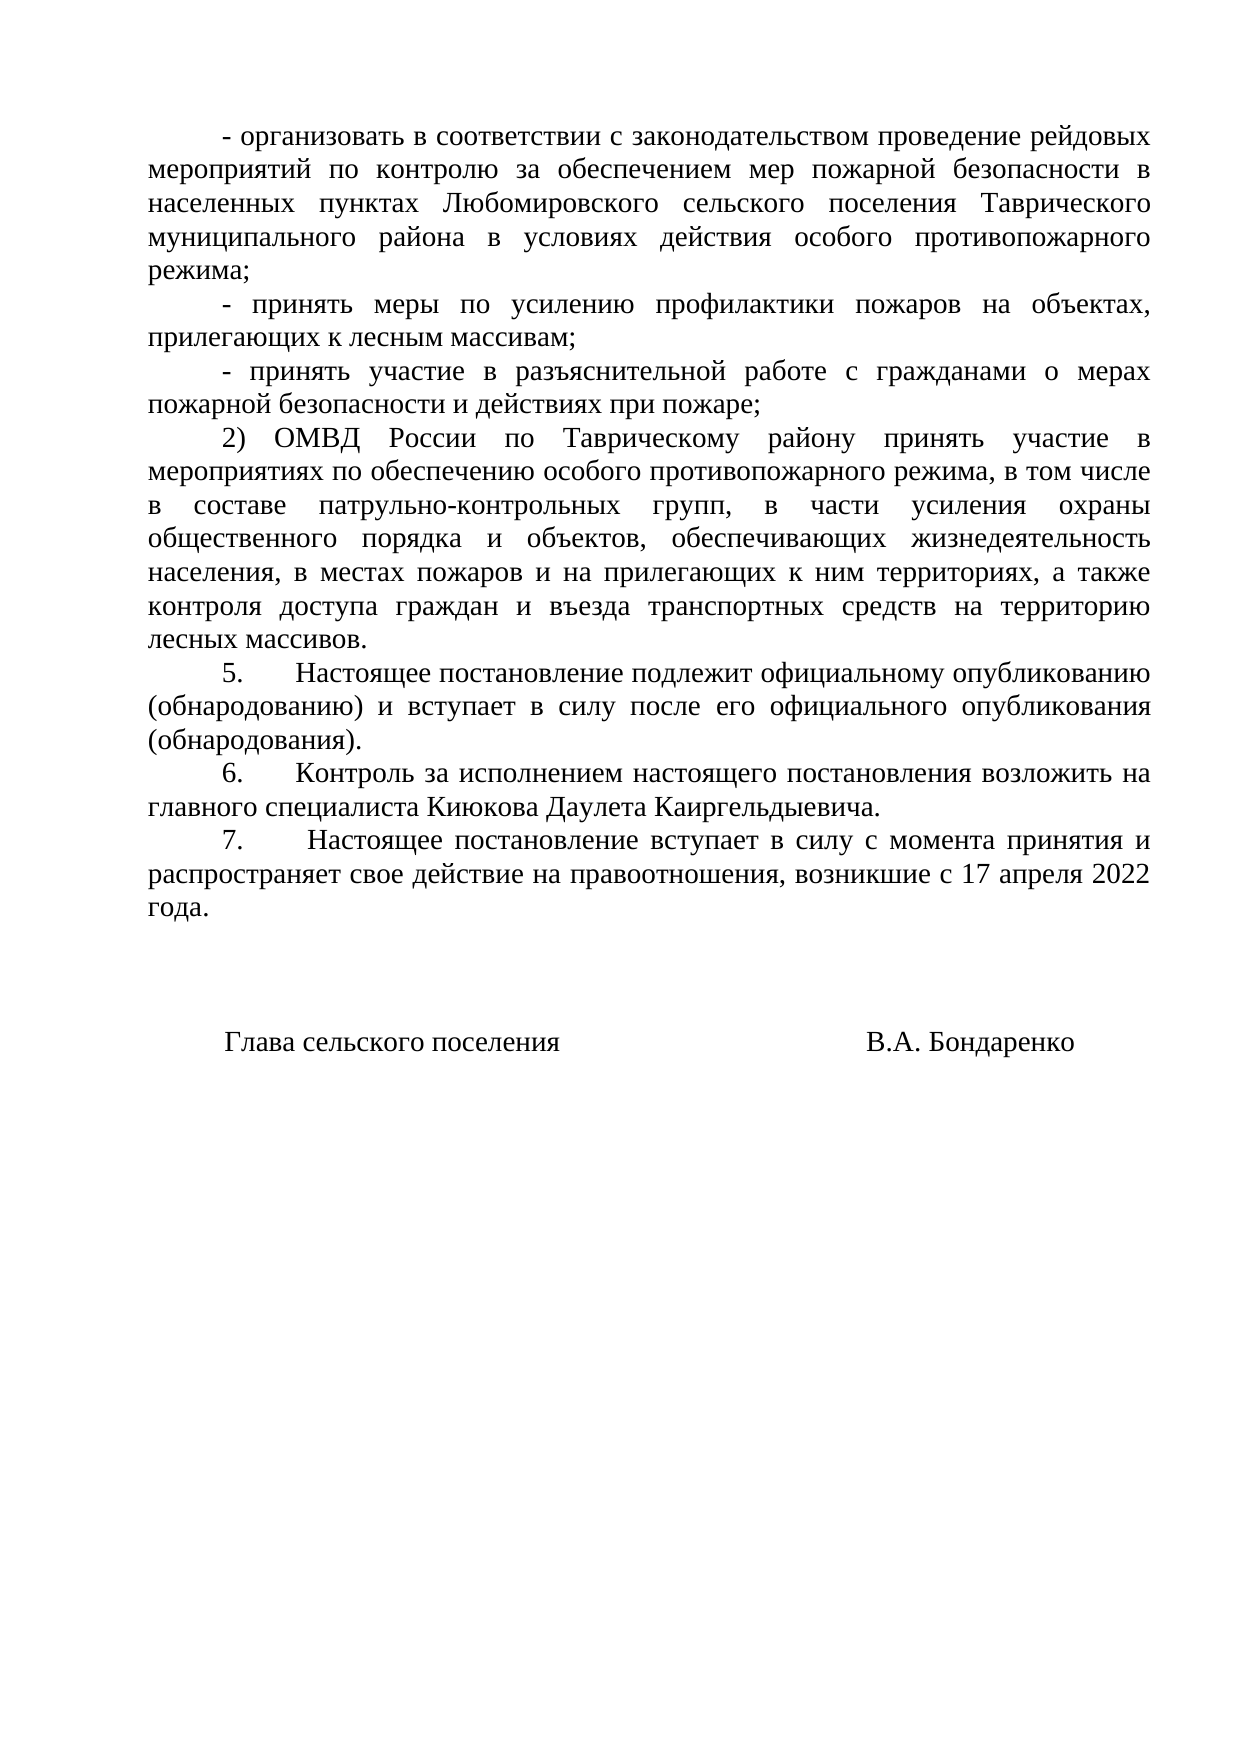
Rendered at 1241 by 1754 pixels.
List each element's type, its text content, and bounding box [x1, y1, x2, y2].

text - принять участие в разъяснительной работе с гражданами о мерах пожарной безопасности и действиях при пожаре; [148, 353, 1152, 420]
text - принять меры по усилению профилактики пожаров на объектах, прилегающих к лесным массивам; [148, 286, 1152, 353]
list Контроль за исполнением настоящего постановления возложить на главного специалиста Киюкова Даулета Каиргельдыевича. [148, 755, 1152, 822]
text 2) ОМВД России по Таврическому району принять участие в мероприятиях по обеспечению особого противопожарного режима, в том числе в составе патрульно-контрольных групп, в части усиления охраны общественного порядка и объектов, обеспечивающих жизнедеятельность населения, в местах пожаров и на прилегающих к ним территориях, а также контроля доступа граждан и въезда транспортных средств на территорию лесных массивов. [148, 420, 1152, 655]
text - организовать в соответствии с законодательством проведение рейдовых мероприятий по контролю за обеспечением мер пожарной безопасности в населенных пунктах Любомировского сельского поселения Таврического муниципального района в условиях действия особого противопожарного режима; [148, 118, 1152, 286]
text Глава сельского поселения В.А. Бондаренко [148, 1024, 1152, 1057]
list Настоящее постановление вступает в силу с момента принятия и распространяет свое действие на правоотношения, возникшие с 17 апреля 2022 года. [148, 822, 1152, 923]
list Настоящее постановление подлежит официальному опубликованию (обнародованию) и вступает в силу после его официального опубликования (обнародования). [148, 655, 1152, 755]
